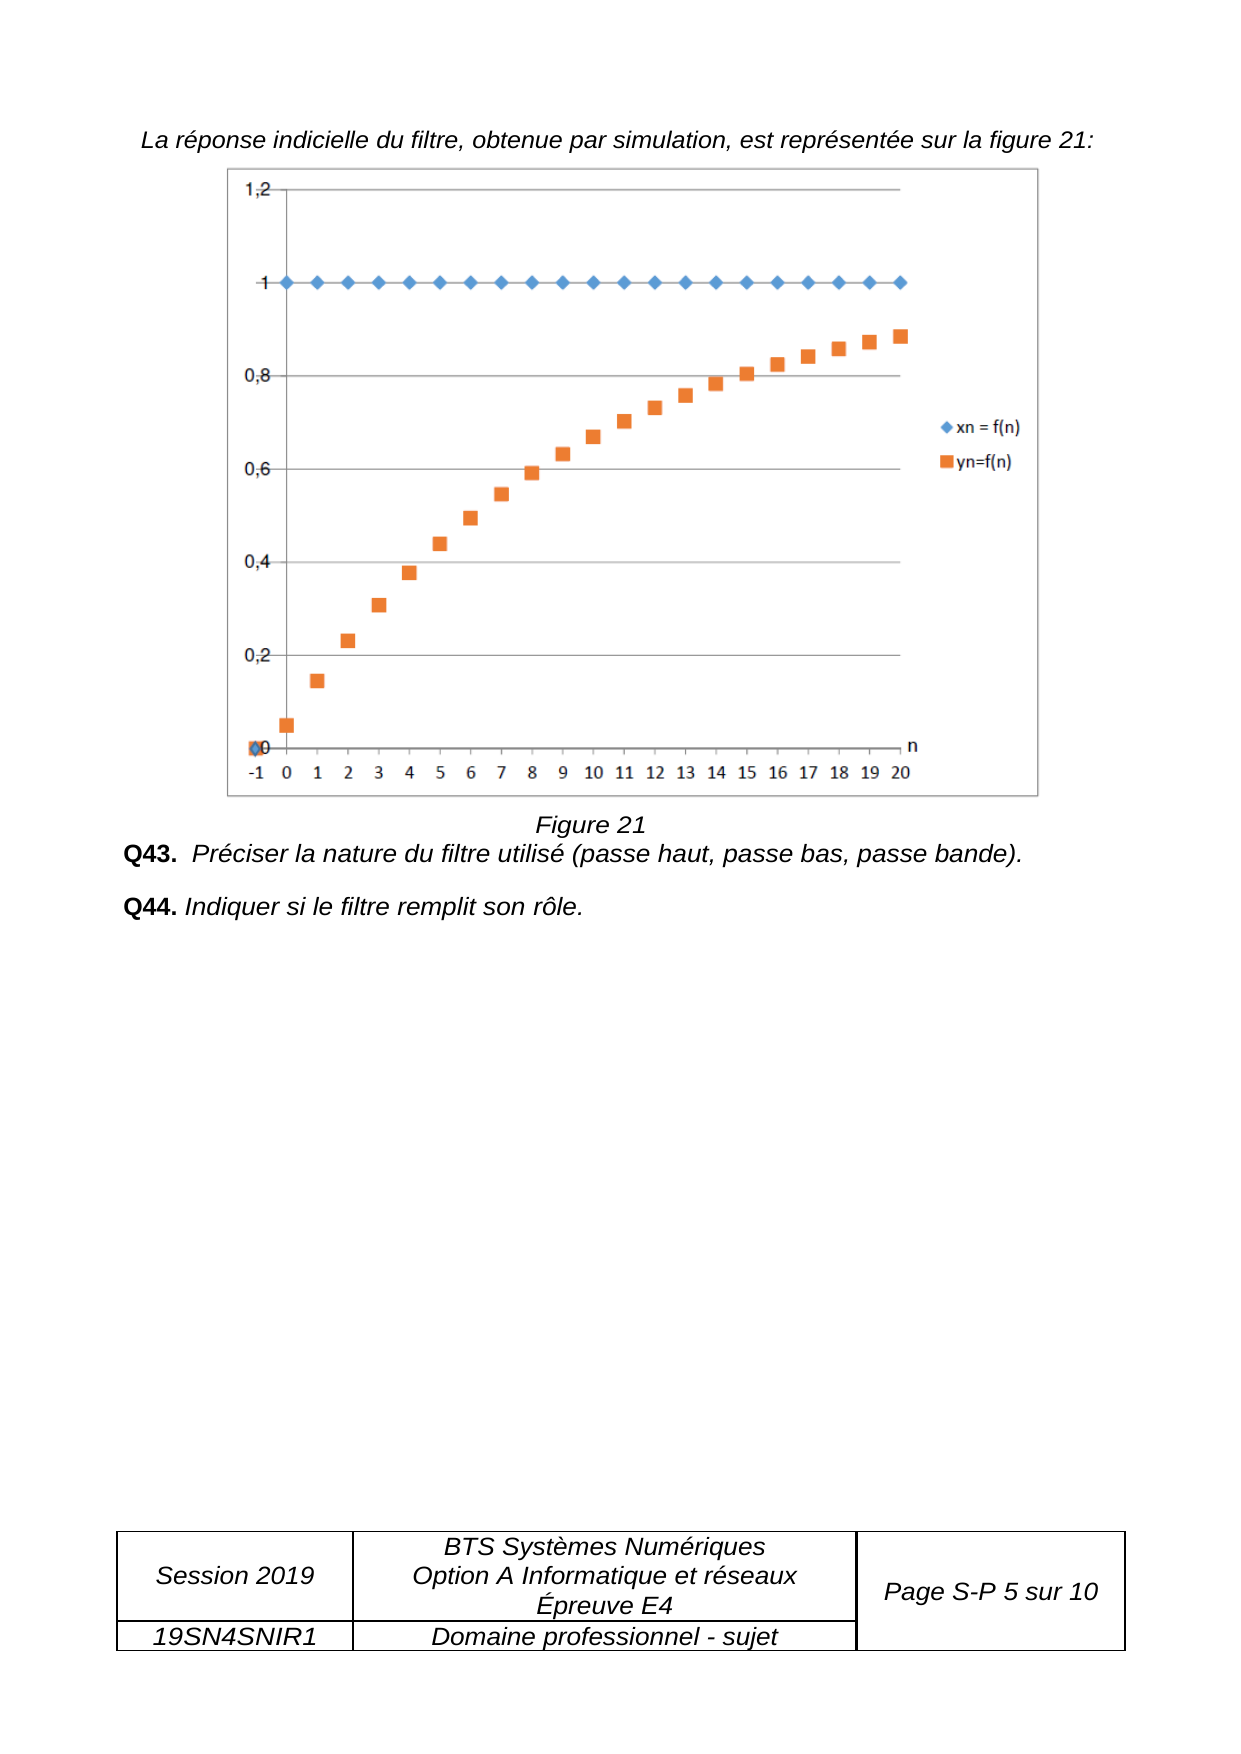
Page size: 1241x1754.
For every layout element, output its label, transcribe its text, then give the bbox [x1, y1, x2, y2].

text Figure 21 [454, 811, 727, 839]
list Préciser la nature du filtre utilisé (passe haut, passe bas, passe bande). [123, 839, 1122, 868]
list Indiquer si le filtre remplit son rôle. [123, 892, 1122, 921]
text La réponse indicielle du filtre, obtenue par simulation, est représentée sur la figure 21: [141, 126, 1122, 154]
picture [217, 161, 1045, 802]
